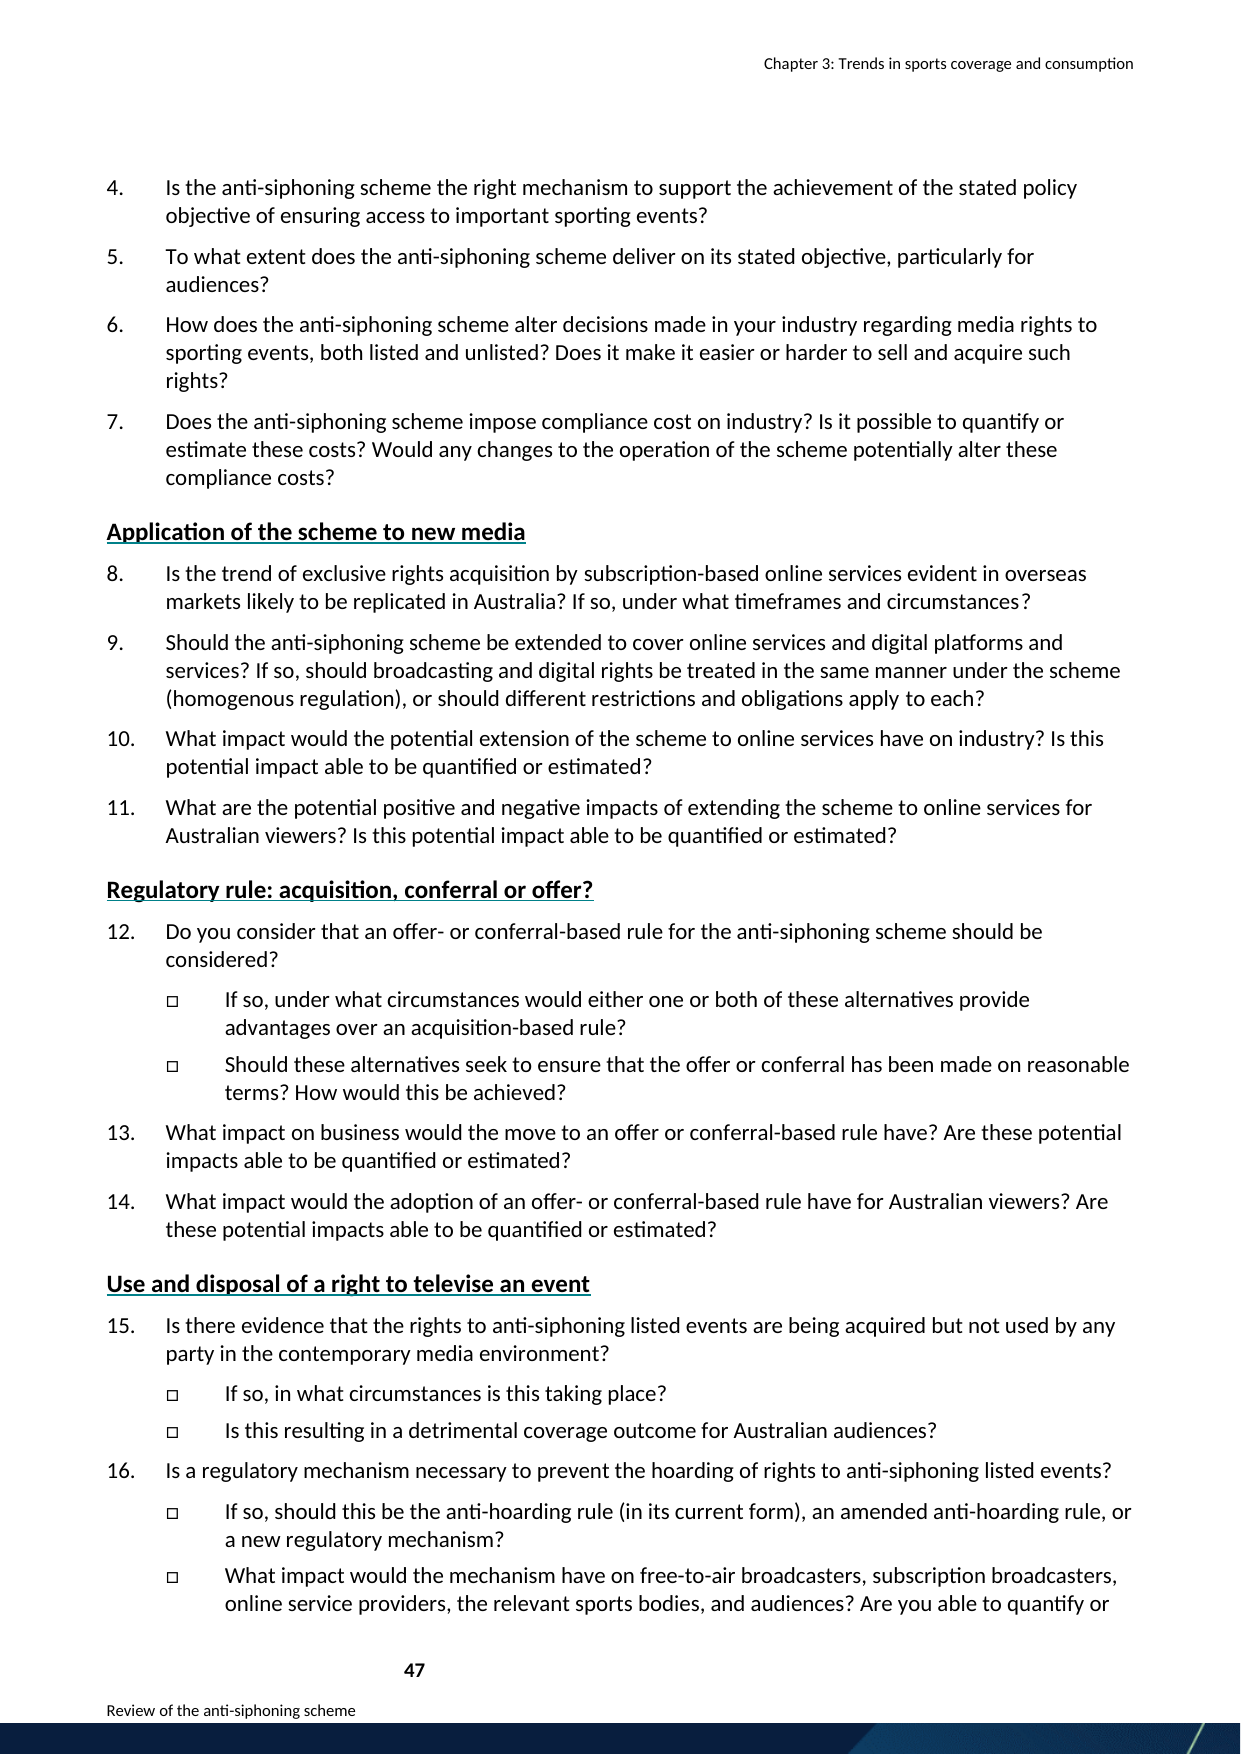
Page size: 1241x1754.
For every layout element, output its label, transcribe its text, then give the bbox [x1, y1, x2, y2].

text □ If so, under what circumstances would either one or both of these alternatives provide advantages over an acquisition-based rule? [165, 985, 1134, 1041]
text □ If so, in what circumstances is this taking place? [165, 1379, 1134, 1407]
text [165, 1561, 1134, 1617]
text 9. Should the anti-siphoning scheme be extended to cover online services and digital platforms and services? If so, should broadcasting and digital rights be treated in the same manner under the scheme (homogenous regulation), or should different restrictions and obligations apply to each? [106, 628, 1134, 712]
text 7. Does the anti-siphoning scheme impose compliance cost on industry? Is it possible to quantify or estimate these costs? Would any changes to the operation of the scheme potentially alter these compliance costs? [106, 407, 1134, 491]
text □ Is this resulting in a detrimental coverage outcome for Australian audiences? [165, 1416, 1134, 1444]
text Regulatory rule: acquisition, conferral or offer? [106, 874, 1134, 904]
text 6. How does the anti-siphoning scheme alter decisions made in your industry regarding media rights to sporting events, both listed and unlisted? Does it make it easier or harder to sell and acquire such rights? [106, 311, 1134, 394]
text 16. Is a regulatory mechanism necessary to prevent the hoarding of rights to anti-siphoning listed events? [106, 1456, 1134, 1484]
text □ Should these alternatives seek to ensure that the offer or conferral has been made on reasonable terms? How would this be achieved? [165, 1050, 1134, 1106]
text 4. Is the anti-siphoning scheme the right mechanism to support the achievement of the stated policy objective of ensuring access to important sporting events? [106, 173, 1134, 229]
text 14. What impact would the adoption of an offer- or conferral-based rule have for Australian viewers? Are these potential impacts able to be quantified or estimated? [106, 1187, 1134, 1243]
text 5. To what extent does the anti-siphoning scheme deliver on its stated objective, particularly for audiences? [106, 242, 1134, 298]
text 15. Is there evidence that the rights to anti-siphoning listed events are being acquired but not used by any party in the contemporary media environment? [106, 1311, 1134, 1367]
text Application of the scheme to new media [106, 516, 1134, 547]
text 10. What impact would the potential extension of the scheme to online services have on industry? Is this potential impact able to be quantified or estimated? [106, 724, 1134, 780]
text 12. Do you consider that an offer- or conferral-based rule for the anti-siphoning scheme should be considered? [106, 917, 1134, 973]
text 11. What are the potential positive and negative impacts of extending the scheme to online services for Australian viewers? Is this potential impact able to be quantified or estimated? [106, 793, 1134, 849]
picture [0, 1723, 1241, 1754]
text Use and disposal of a right to televise an event [106, 1268, 1134, 1298]
text 8. Is the trend of exclusive rights acquisition by subscription-based online services evident in overseas markets likely to be replicated in Australia? If so, under what timeframes and circumstances? [106, 559, 1134, 615]
text 13. What impact on business would the move to an offer or conferral-based rule have? Are these potential impacts able to be quantified or estimated? [106, 1118, 1134, 1174]
text □ If so, should this be the anti-hoarding rule (in its current form), an amended anti-hoarding rule, or a new regulatory mechanism? [165, 1497, 1134, 1553]
